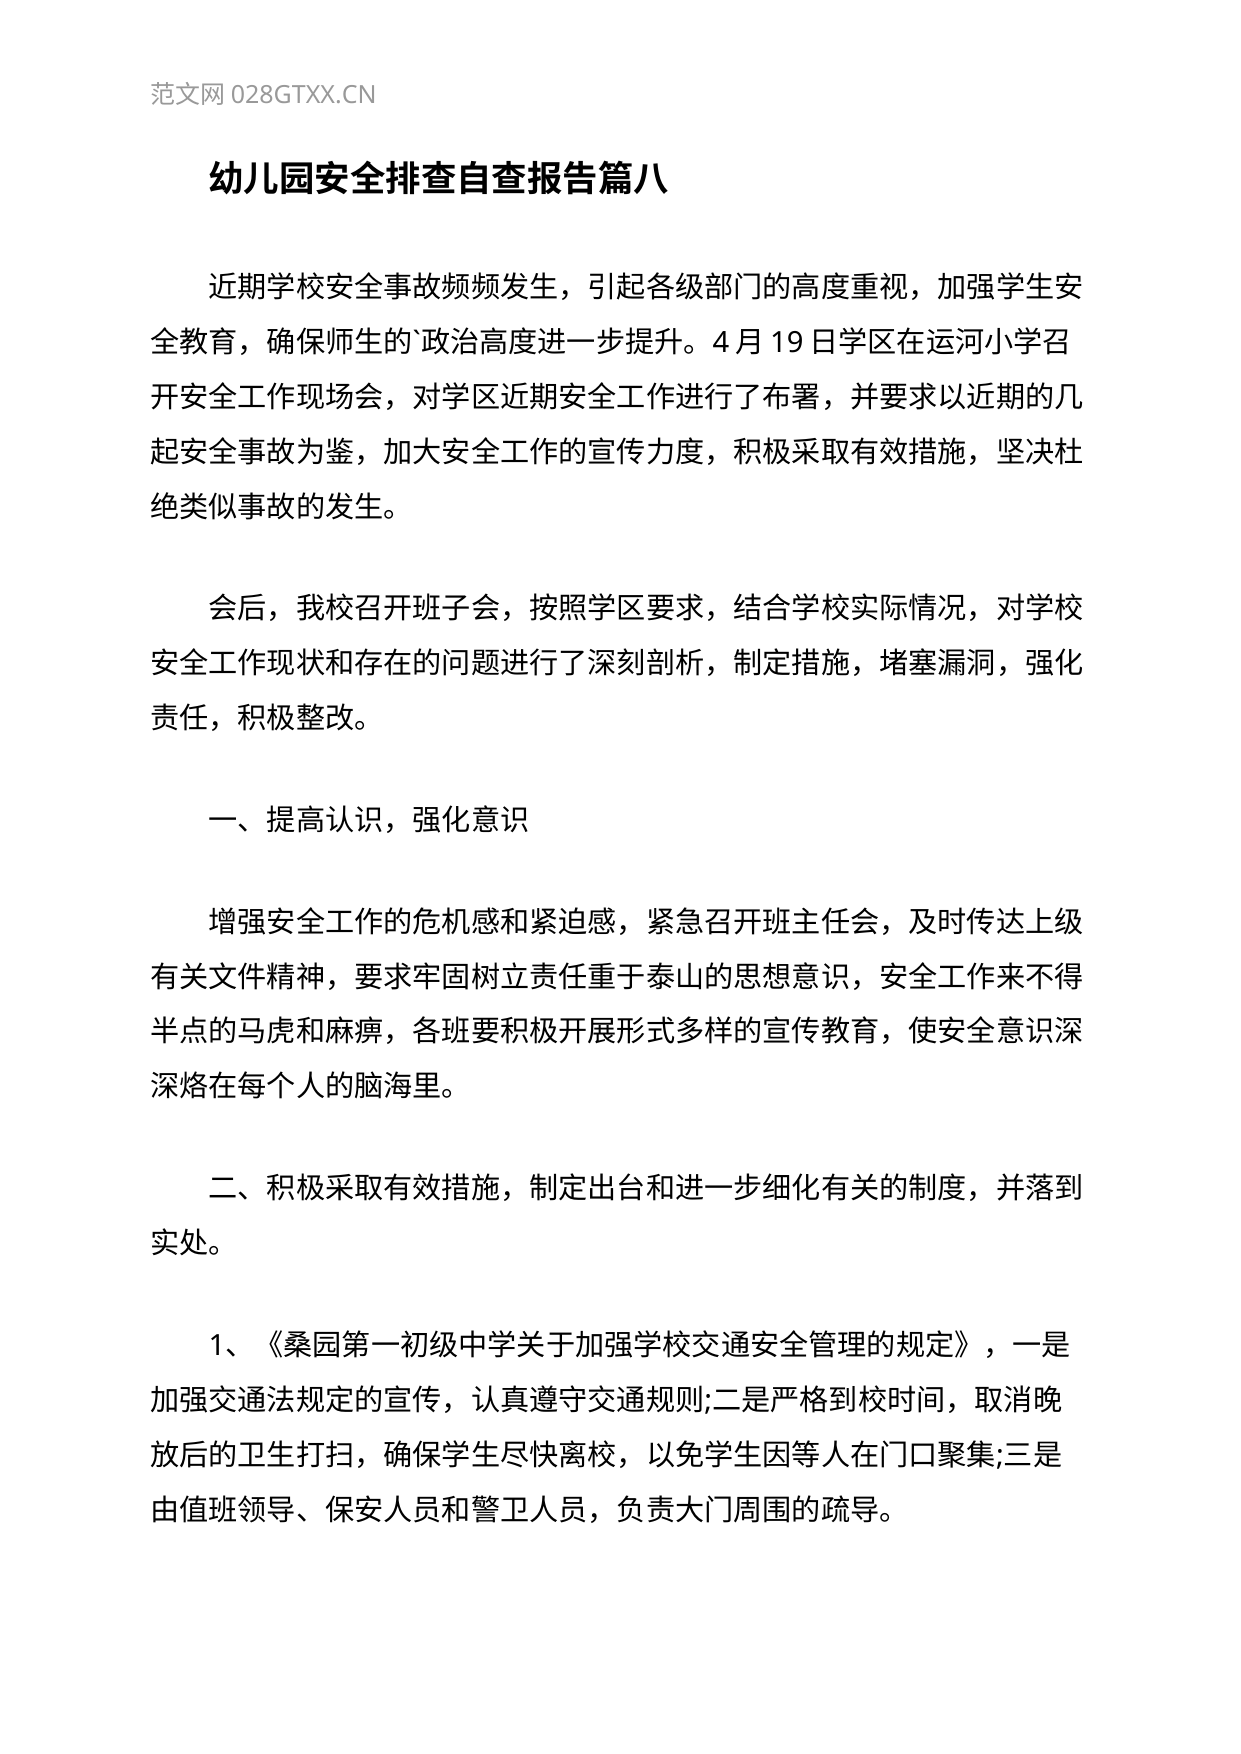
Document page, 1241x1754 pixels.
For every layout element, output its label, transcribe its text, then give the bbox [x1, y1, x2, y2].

text 幼儿园安全排查自查报告篇八 [150, 150, 1090, 201]
text 1、《桑园第一初级中学关于加强学校交通安全管理的规定》，一是加强交通法规定的宣传，认真遵守交通规则;二是严格到校时间，取消晚放后的卫生打扫，确保学生尽快离校，以免学生因等人在门口聚集;三是由值班领导、保安人员和警卫人员，负责大门周围的疏导。 [150, 1321, 1090, 1529]
text 会后，我校召开班子会，按照学区要求，结合学校实际情况，对学校安全工作现状和存在的问题进行了深刻剖析，制定措施，堵塞漏洞，强化责任，积极整改。 [150, 585, 1090, 737]
text 一、提高认识，强化意识 [150, 796, 1090, 839]
text 增强安全工作的危机感和紧迫感，紧急召开班主任会，及时传达上级有关文件精神，要求牢固树立责任重于泰山的思想意识，安全工作来不得半点的马虎和麻痹，各班要积极开展形式多样的宣传教育，使安全意识深深烙在每个人的脑海里。 [150, 898, 1090, 1105]
text 近期学校安全事故频频发生，引起各级部门的高度重视，加强学生安全教育，确保师生的`政治高度进一步提升。4月19日学区在运河小学召开安全工作现场会，对学区近期安全工作进行了布署，并要求以近期的几起安全事故为鉴，加大安全工作的宣传力度，积极采取有效措施，坚决杜绝类似事故的发生。 [150, 263, 1090, 525]
text 二、积极采取有效措施，制定出台和进一步细化有关的制度，并落到实处。 [150, 1165, 1090, 1262]
